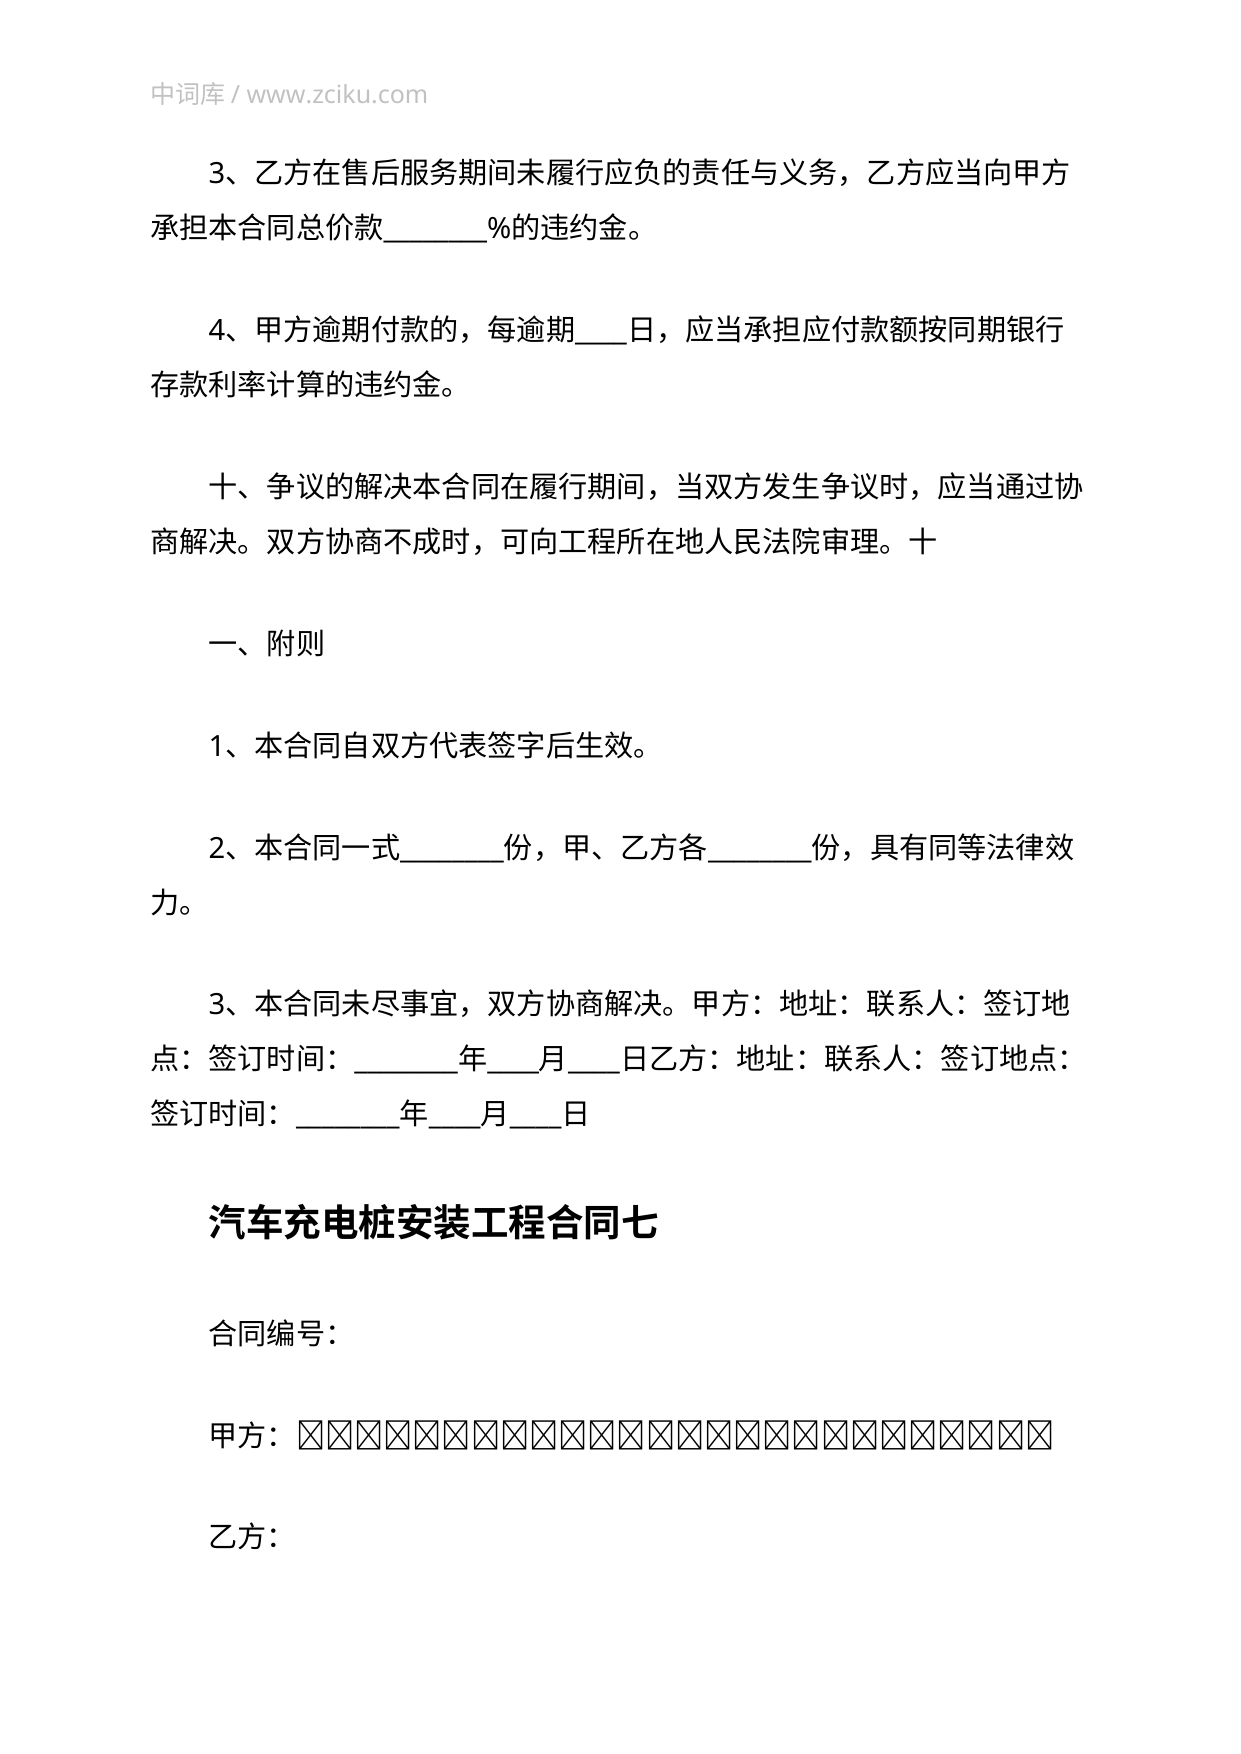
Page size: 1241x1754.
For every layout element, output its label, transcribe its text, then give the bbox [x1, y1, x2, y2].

text 1、本合同自双方代表签字后生效。 [150, 722, 1090, 764]
text 合同编号： [150, 1310, 1090, 1353]
text 3、本合同未尽事宜，双方协商解决。甲方：地址：联系人：签订地点：签订时间：________年____月____日乙方：地址：联系人：签订地点：签订时间：________年____月____日 [150, 981, 1090, 1133]
text 4、甲方逾期付款的，每逾期____日，应当承担应付款额按同期银行存款利率计算的违约金。 [150, 307, 1090, 404]
text 汽车充电桩安装工程合同七 [150, 1193, 1090, 1247]
text 甲方： [150, 1412, 1090, 1454]
text 十、争议的解决本合同在履行期间，当双方发生争议时，应当通过协商解决。双方协商不成时，可向工程所在地人民法院审理。十 [150, 464, 1090, 561]
text 3、乙方在售后服务期间未履行应负的责任与义务，乙方应当向甲方承担本合同总价款________%的违约金。 [150, 150, 1090, 247]
text 一、附则 [150, 620, 1090, 663]
text 乙方： [150, 1514, 1090, 1556]
text 2、本合同一式________份，甲、乙方各________份，具有同等法律效力。 [150, 824, 1090, 921]
